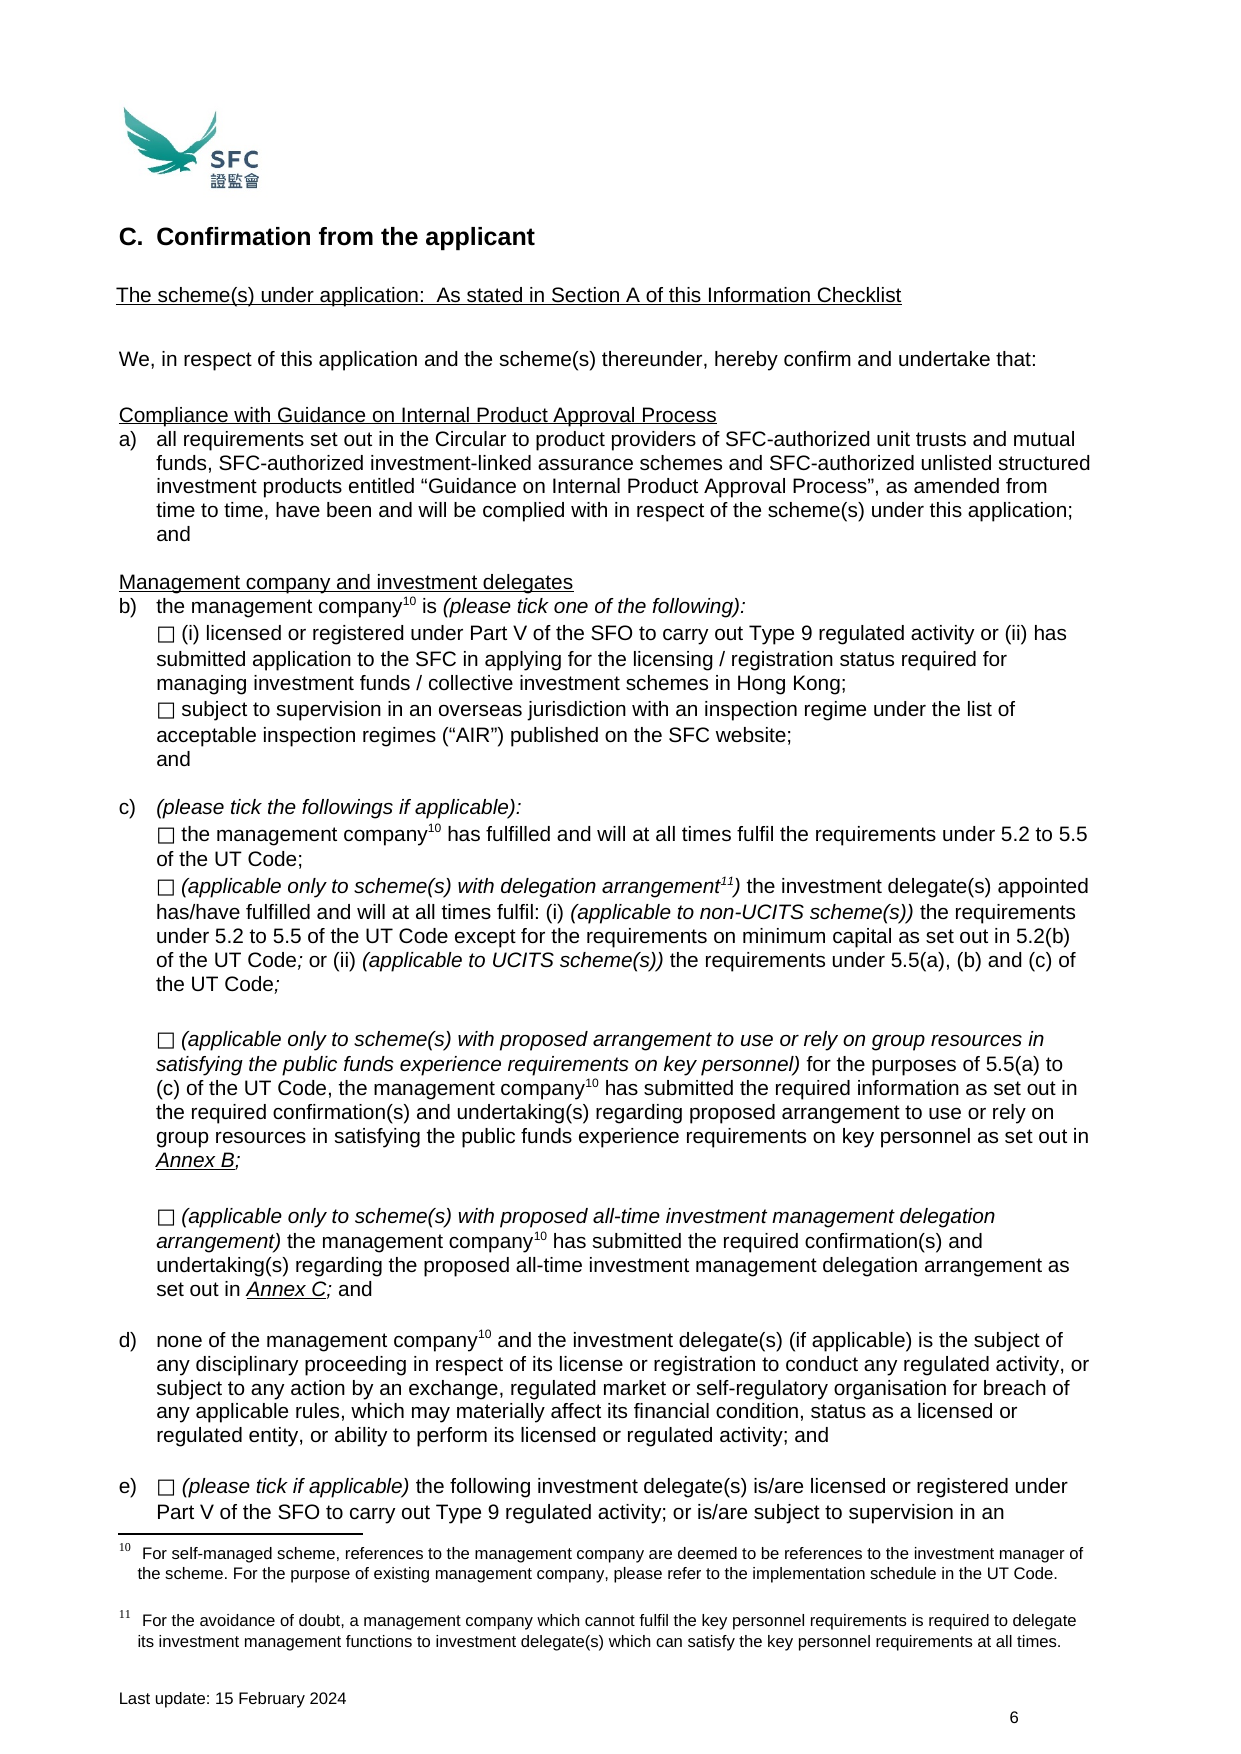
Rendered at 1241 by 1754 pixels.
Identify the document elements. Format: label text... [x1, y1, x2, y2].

table_header The scheme(s) under application: As stated in Section A of this Information Checklist [104, 274, 1078, 316]
text □ (i) licensed or registered under Part V of the SFO to carry out Type 9 regulated activity or (ii) has submitted application to the SFC in applying for the licensing / registration status required for managing investment funds / collective investment schemes in Hong Kong; [156, 618, 1093, 694]
text □ the management company has fulfilled and will at all times fulfil the requirements under 5.2 to 5.5 of the UT Code; [156, 819, 1093, 871]
subtitle We, in respect of this application and the scheme(s) thereunder, hereby confirm and undertake that: [118, 347, 1093, 371]
text □ (applicable only to scheme(s) with proposed all-time investment management delegation arrangement) the management company10 has submitted the required confirmation(s) and undertaking(s) regarding the proposed all-time investment management delegation arrangement as set out in Annex C; and [156, 1201, 1093, 1301]
picture [118, 100, 277, 199]
text □ (applicable only to scheme(s) with delegation arrangement) the investment delegate(s) appointed has/have fulfilled and will at all times fulfil: (i) (applicable to non-UCITS scheme(s)) the requirements under 5.2 to 5.5 of the UT Code except for the requirements on minimum capital as set out in 5.2(b) of the UT Code; or (ii) (applicable to UCITS scheme(s)) the requirements under 5.5(a), (b) and (c) of the UT Code; [156, 871, 1093, 995]
text Management company and investment delegates [118, 570, 1093, 594]
list the management company10 is (please tick one of the following): [118, 594, 1093, 618]
text □ (applicable only to scheme(s) with proposed arrangement to use or rely on group resources in satisfying the public funds experience requirements on key personnel) for the purposes of 5.5(a) to (c) of the UT Code, the management company10 has submitted the required information as set out in the required confirmation(s) and undertaking(s) regarding proposed arrangement to use or rely on group resources in satisfying the public funds experience requirements on key personnel as set out in Annex B; [156, 1024, 1093, 1172]
list (please tick the followings if applicable): [118, 795, 1093, 819]
text □ subject to supervision in an overseas jurisdiction with an inspection regime under the list of acceptable inspection regimes (“AIR”) published on the SFC website; and [156, 694, 1093, 771]
list Confirmation from the applicant [118, 222, 1093, 250]
list all requirements set out in the Circular to product providers of SFC-authorized unit trusts and mutual funds, SFC-authorized investment-linked assurance schemes and SFC-authorized unlisted structured investment products entitled “Guidance on Internal Product Approval Process”, as amended from time to time, have been and will be complied with in respect of the scheme(s) under this application; and [118, 426, 1093, 546]
list none of the management company10 and the investment delegate(s) (if applicable) is the subject of any disciplinary proceeding in respect of its license or registration to conduct any regulated activity, or subject to any action by an exchange, regulated market or self-regulatory organisation for breach of any applicable rules, which may materially affect its financial condition, status as a licensed or regulated entity, or ability to perform its licensed or regulated activity; and [118, 1327, 1093, 1447]
text Compliance with Guidance on Internal Product Approval Process [118, 402, 1093, 426]
